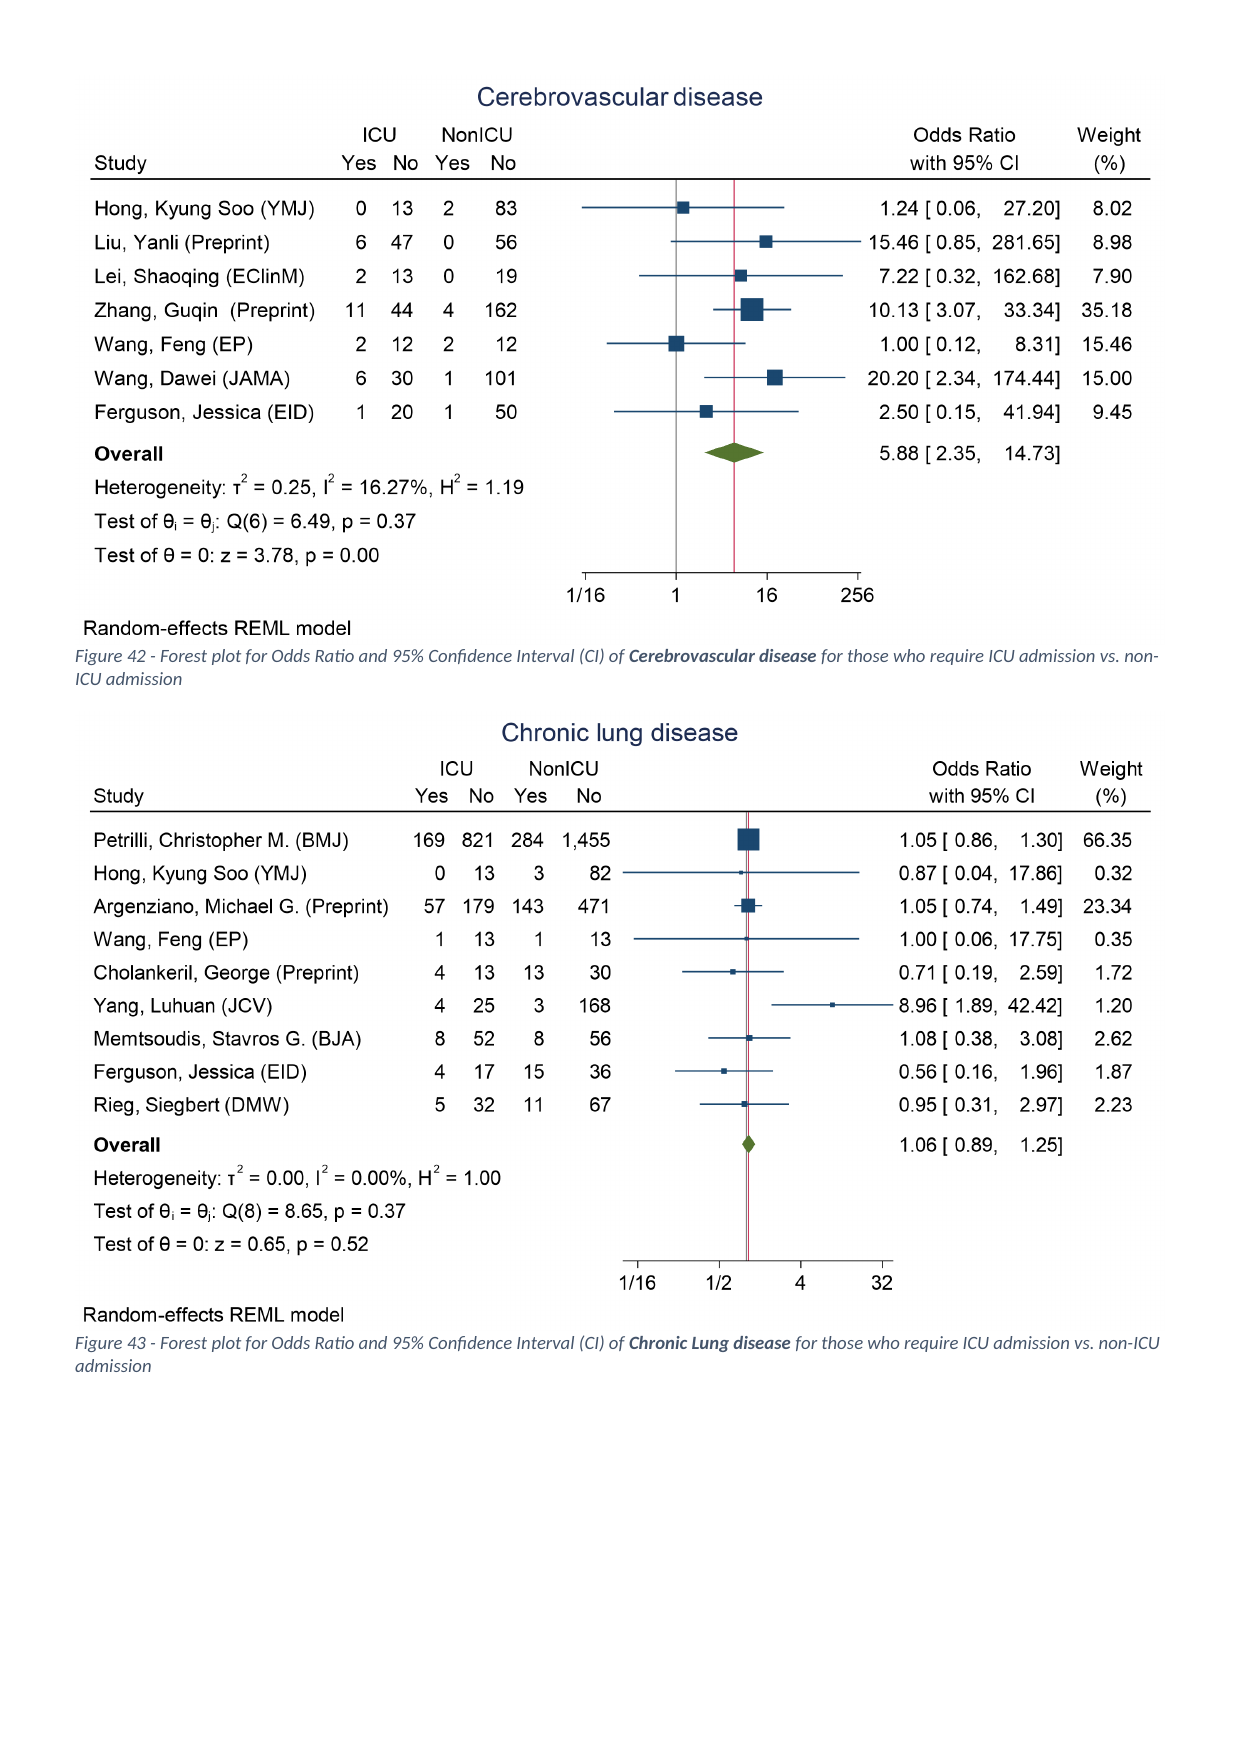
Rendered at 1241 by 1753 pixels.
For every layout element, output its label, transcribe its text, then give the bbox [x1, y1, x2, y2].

picture [75, 711, 1165, 1331]
text Figure 42 - Forest plot for Odds Ratio and 95% Confidence Interval (CI) of Cerebrovascular disease for those who require ICU admission vs. non-ICU admission [75, 645, 1165, 690]
picture [75, 75, 1165, 645]
text Figure 43 - Forest plot for Odds Ratio and 95% Confidence Interval (CI) of Chronic Lung disease for those who require ICU admission vs. non-ICU admission [75, 1331, 1165, 1377]
